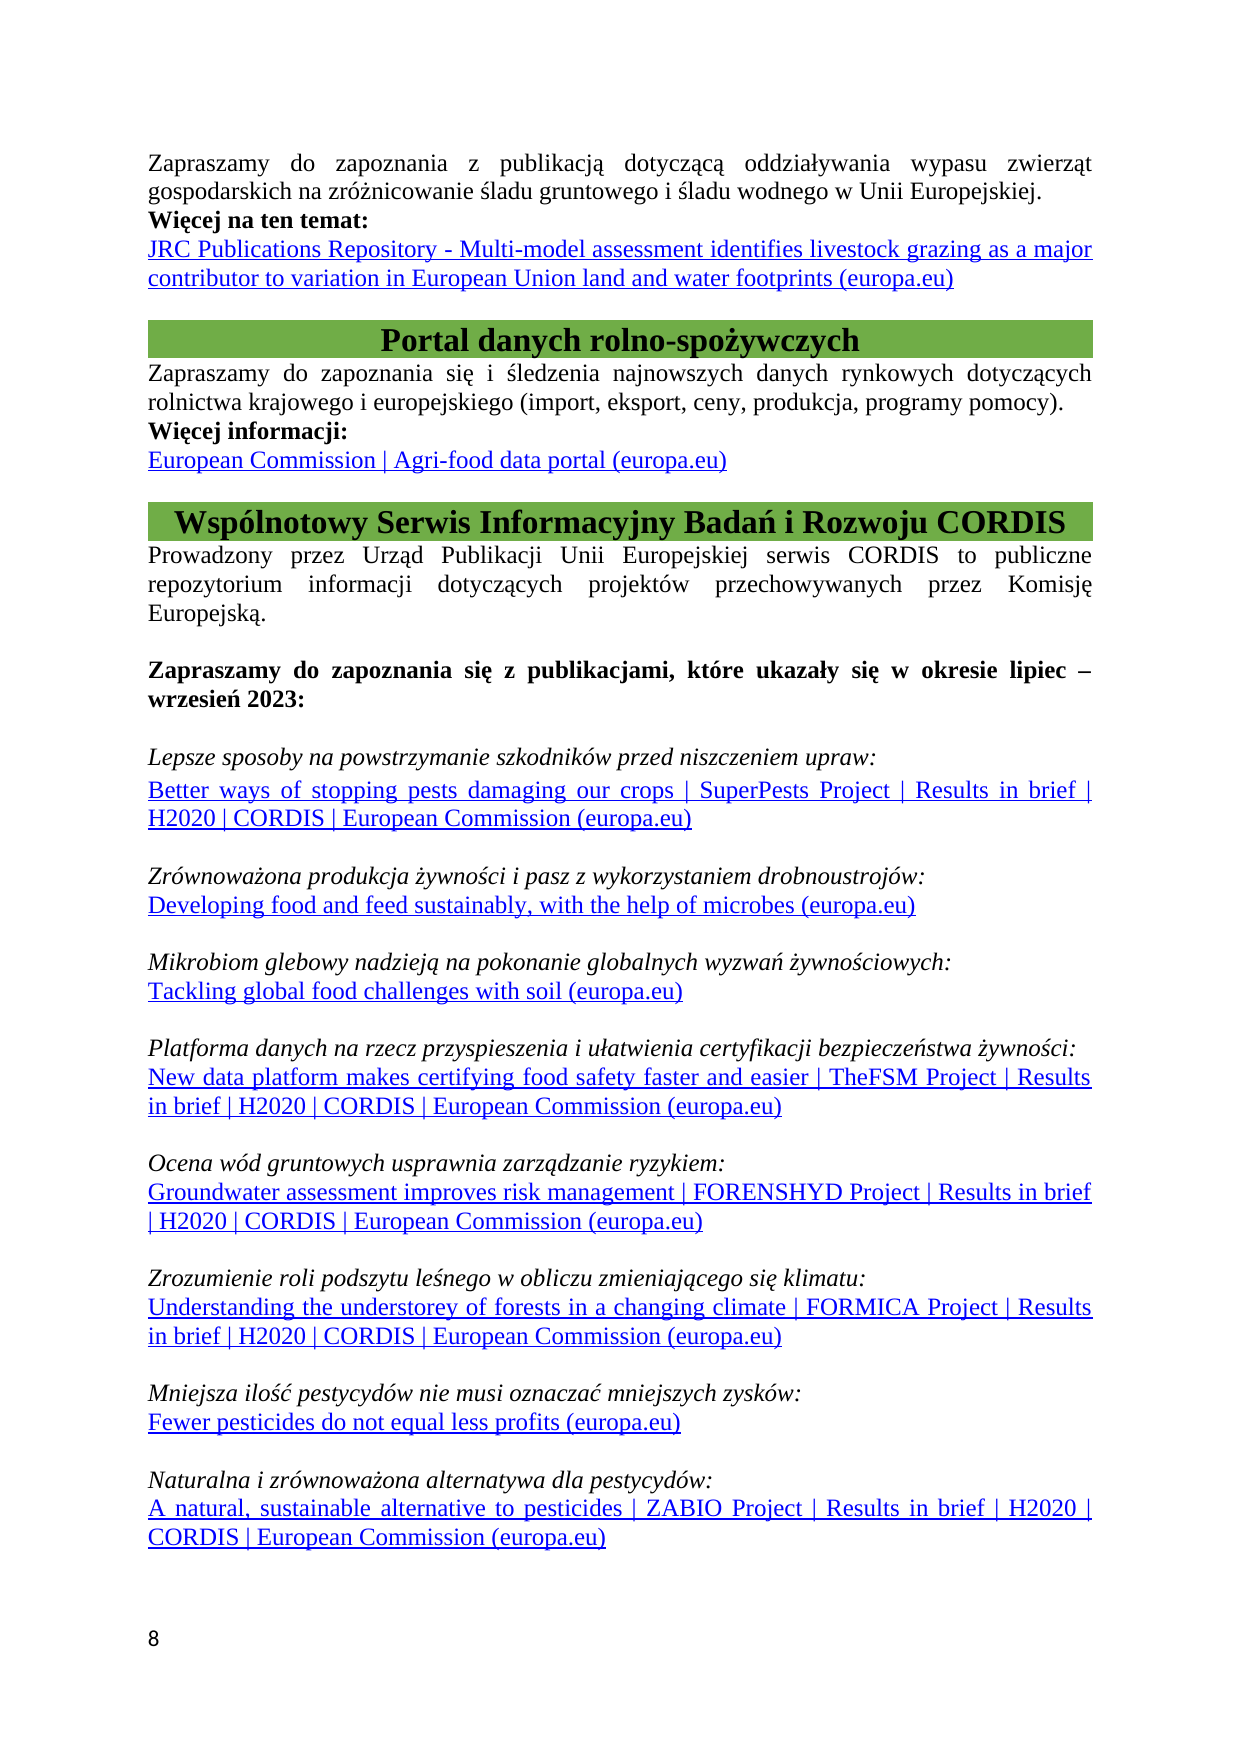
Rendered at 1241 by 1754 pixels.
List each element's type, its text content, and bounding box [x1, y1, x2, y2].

text Understanding the understorey of forests in a changing climate | FORMICA Project | Results in brief | H2020 | CORDIS | European Commission (europa.eu) [148, 1292, 1093, 1317]
text Zrozumienie roli podszytu leśnego w obliczu zmieniającego się klimatu: [148, 1263, 1093, 1292]
text Prowadzony przez Urząd Publikacji Unii Europejskiej serwis CORDIS to publiczne repozytorium informacji dotyczących projektów przechowywanych przez Komisję Europejską. [148, 541, 1093, 627]
text Zrównoważona produkcja żywności i pasz z wykorzystaniem drobnoustrojów: [148, 861, 1093, 890]
text Tackling global food challenges with soil (europa.eu) [148, 976, 1093, 1005]
text Naturalna i zrównoważona alternatywa dla pestycydów: [148, 1465, 1093, 1493]
subtitle Lepsze sposoby na powstrzymanie szkodników przed niszczeniem upraw: [148, 742, 1093, 771]
text Więcej na ten temat: [148, 205, 1093, 234]
text Better ways of stopping pests damaging our crops | SuperPests Project | Results in brief | H2020 | CORDIS | European Commission (europa.eu) [148, 775, 1093, 832]
text Fewer pesticides do not equal less profits (europa.eu) [148, 1407, 1093, 1436]
text JRC Publications Repository - Multi-model assessment identifies livestock grazing as a major contributor to variation in European Union land and water footprints (europa.eu) [148, 234, 1093, 259]
text Mikrobiom glebowy nadzieją na pokonanie globalnych wyzwań żywnościowych: [148, 947, 1093, 976]
text JRC Publications Repository - Multi-model assessment identifies livestock grazing as a major contributor to variation in European Union land and water footprints (europa.eu) [148, 260, 1093, 291]
text Wspólnotowy Serwis Informacyjny Badań i Rozwoju CORDIS [148, 502, 1093, 541]
text Ocena wód gruntowych usprawnia zarządzanie ryzykiem: [148, 1148, 1093, 1177]
text Zapraszamy do zapoznania się z publikacjami, które ukazały się w okresie lipiec – wrzesień 2023: [148, 656, 1093, 713]
text Platforma danych na rzecz przyspieszenia i ułatwienia certyfikacji bezpieczeństwa żywności: [148, 1033, 1093, 1062]
text European Commission | Agri-food data portal (europa.eu) [148, 445, 1093, 473]
text New data platform makes certifying food safety faster and easier | TheFSM Project | Results in brief | H2020 | CORDIS | European Commission (europa.eu) [148, 1062, 1093, 1120]
text A natural, sustainable alternative to pesticides | ZABIO Project | Results in brief | H2020 | CORDIS | European Commission (europa.eu) [148, 1493, 1093, 1551]
text Groundwater assessment improves risk management | FORENSHYD Project | Results in brief | H2020 | CORDIS | European Commission (europa.eu) [148, 1177, 1093, 1235]
text Portal danych rolno-spożywczych [148, 320, 1093, 358]
text Mniejsza ilość pestycydów nie musi oznaczać mniejszych zysków: [148, 1378, 1093, 1407]
text Understanding the understorey of forests in a changing climate | FORMICA Project | Results in brief | H2020 | CORDIS | European Commission (europa.eu) [148, 1319, 1093, 1350]
text Developing food and feed sustainably, with the help of microbes (europa.eu) [148, 890, 1093, 918]
text Więcej informacji: [148, 416, 1093, 445]
text Zapraszamy do zapoznania się i śledzenia najnowszych danych rynkowych dotyczących rolnictwa krajowego i europejskiego (import, eksport, ceny, produkcja, programy pomocy). [148, 358, 1093, 416]
text Zapraszamy do zapoznania z publikacją dotyczącą oddziaływania wypasu zwierząt gospodarskich na zróżnicowanie śladu gruntowego i śladu wodnego w Unii Europejskiej. [148, 148, 1093, 205]
